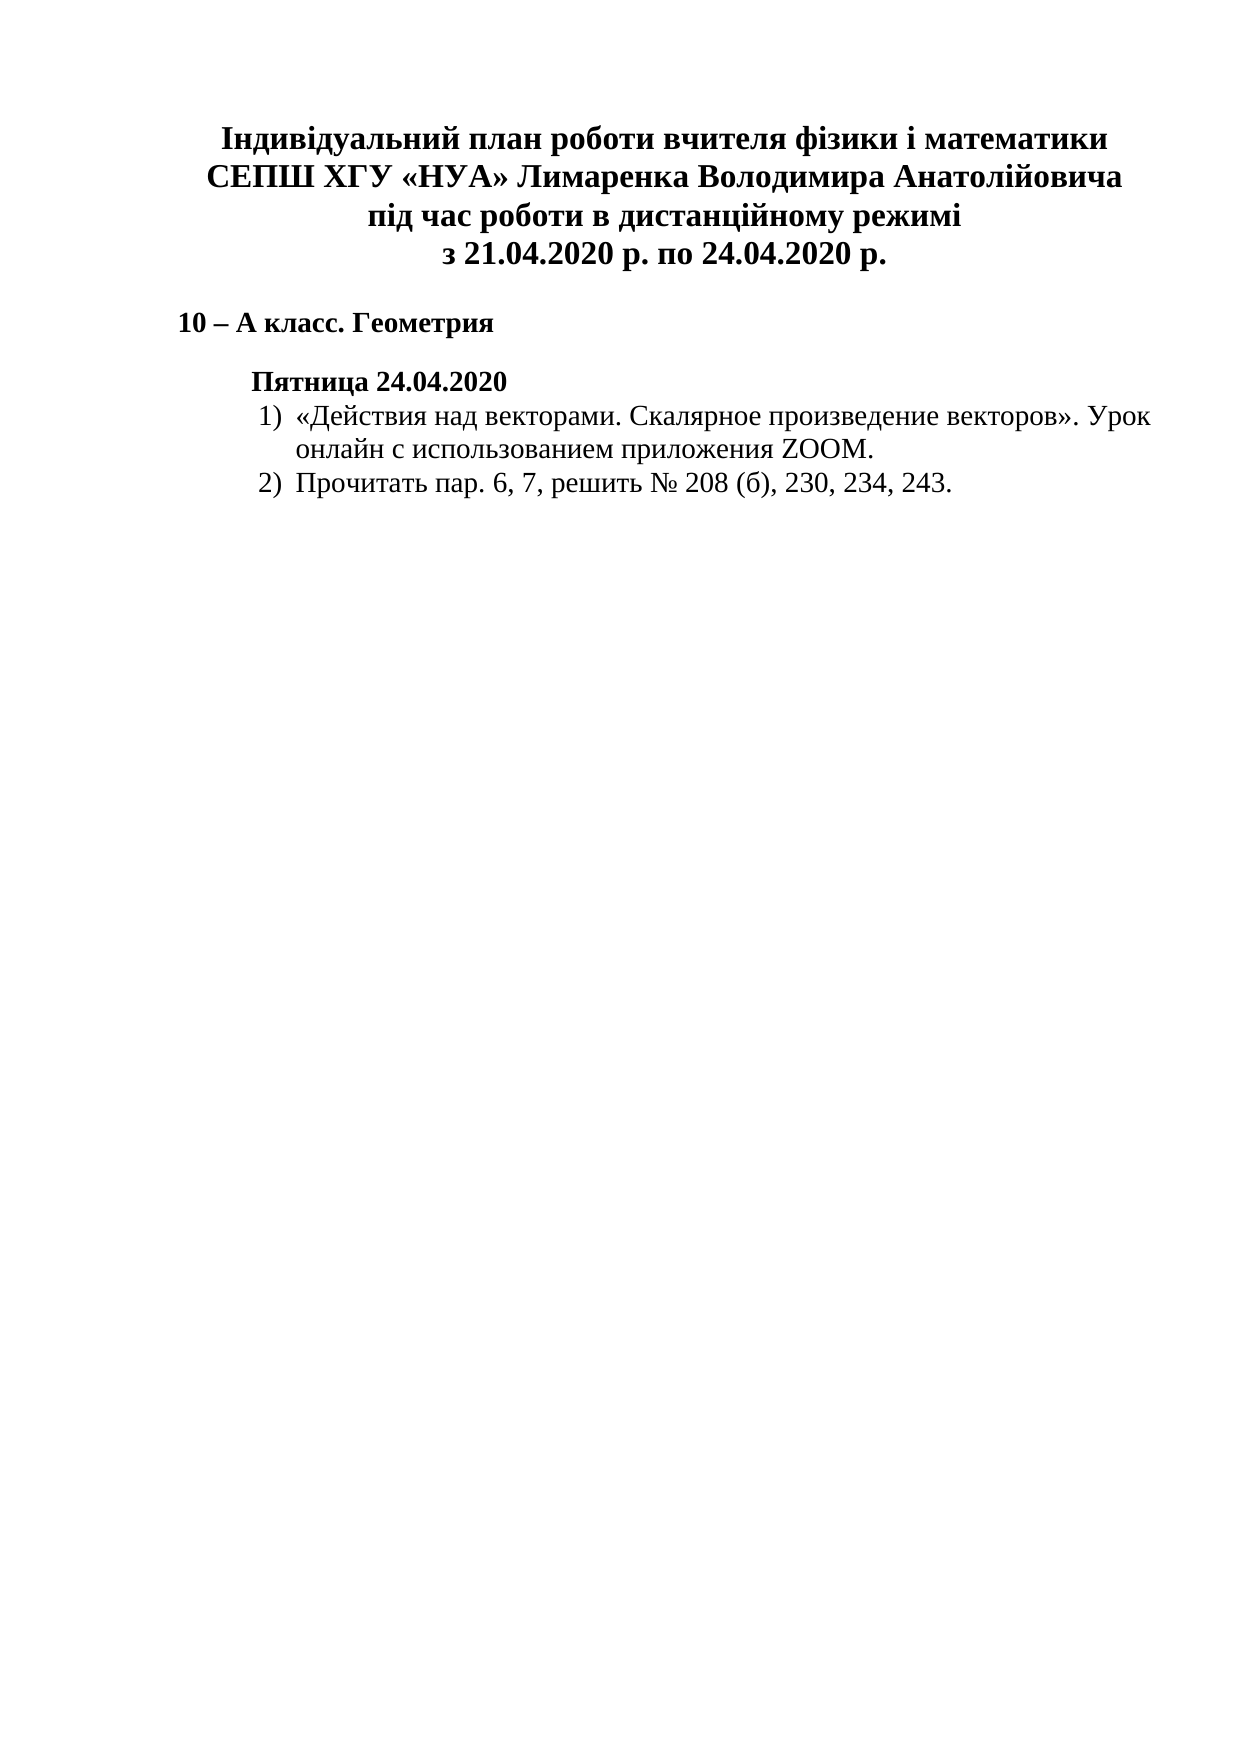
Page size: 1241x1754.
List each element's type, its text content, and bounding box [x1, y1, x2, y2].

text 10 – А класс. Геометрия [177, 305, 1152, 338]
text Індивідуальний план роботи вчителя фізики і математики [177, 118, 1152, 156]
text СЕПШ ХГУ «НУА» Лимаренка Володимира Анатолійовича [177, 156, 1152, 195]
text під час роботи в дистанційному режимі [177, 195, 1152, 233]
text з 21.04.2020 р. по 24.04.2020 р. [177, 233, 1152, 271]
list «Действия над векторами. Скалярное произведение векторов». Урок онлайн с использованием приложения ZOOM. [258, 398, 1152, 465]
text Пятница 24.04.2020 [251, 364, 1152, 398]
list Прочитать пар. 6, 7, решить № 208 (б), 230, 234, 243. [258, 465, 1152, 498]
